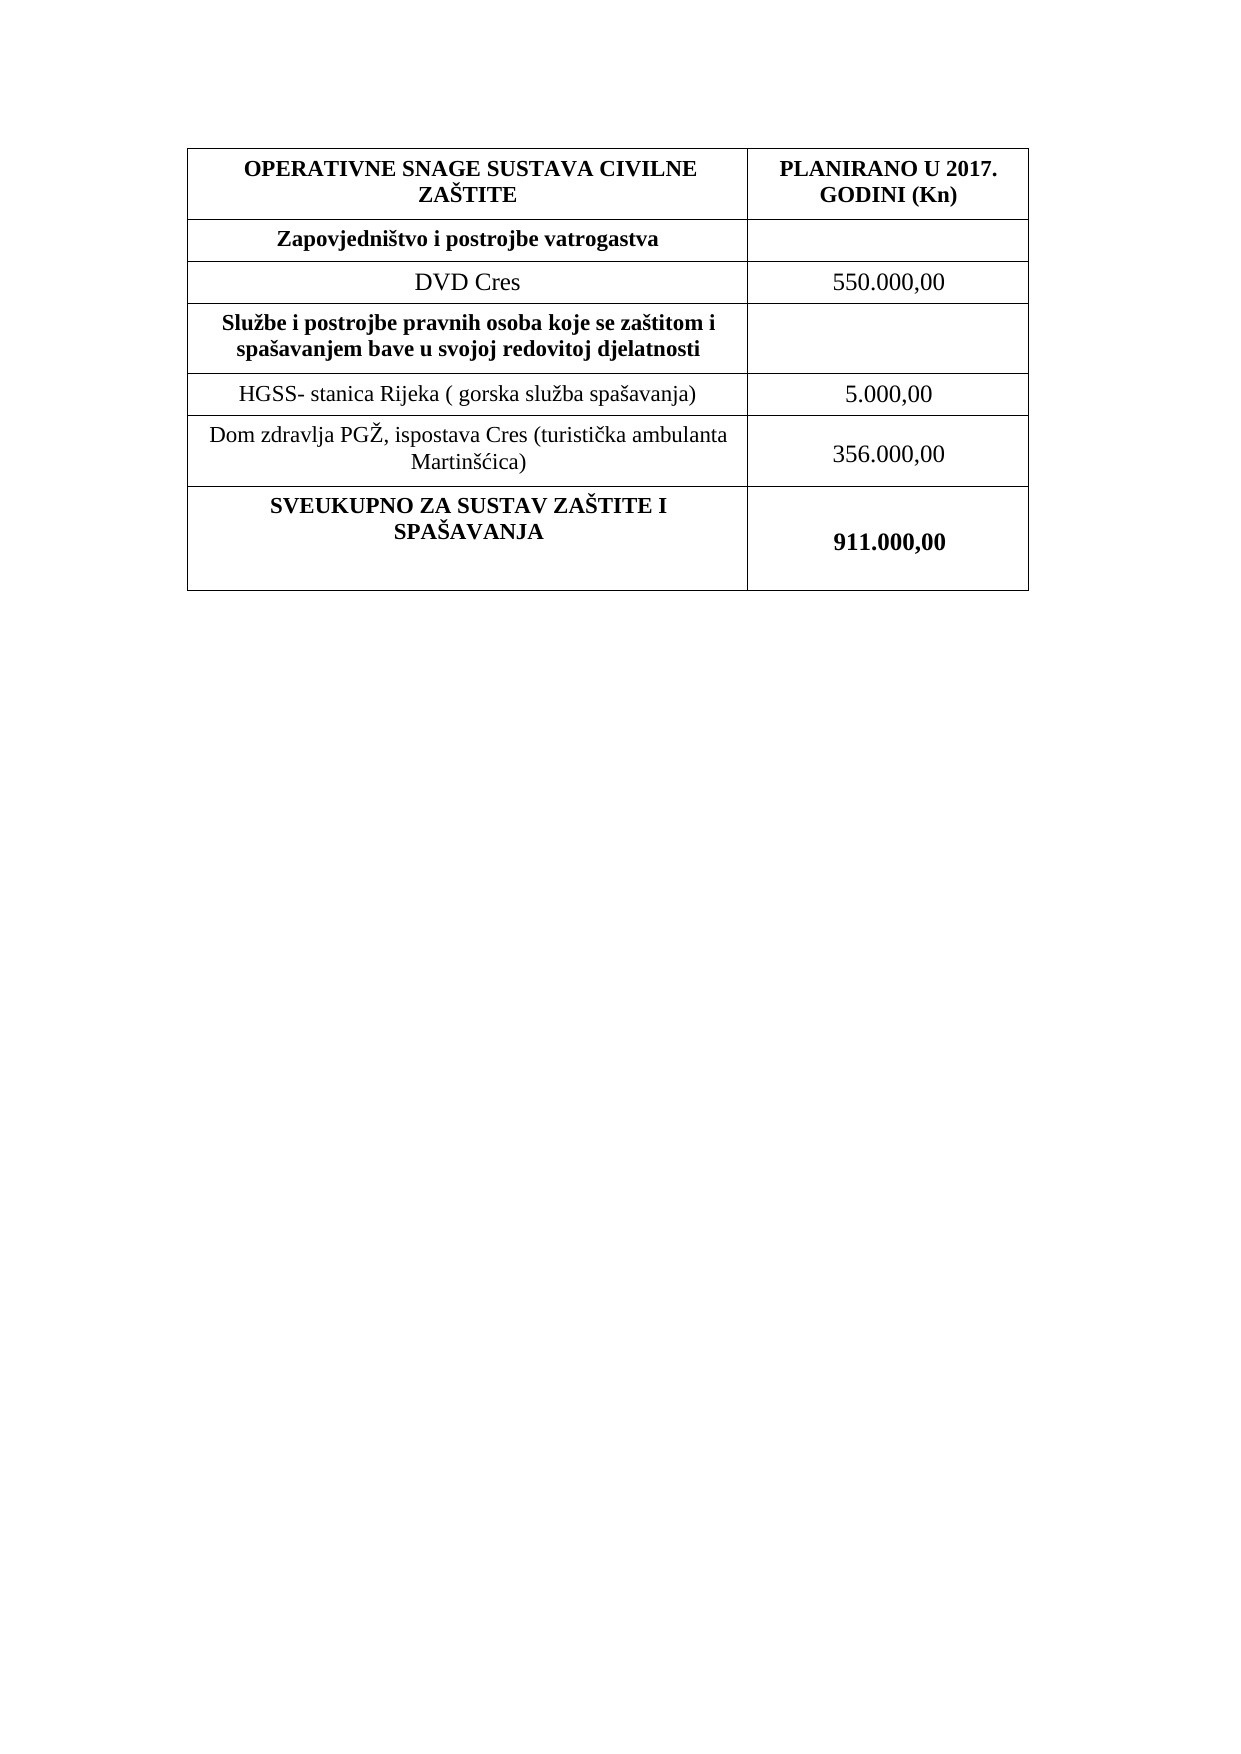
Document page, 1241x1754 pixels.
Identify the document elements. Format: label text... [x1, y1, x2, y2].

table_cell HGSS- stanica Rijeka ( gorska služba spašavanja) [188, 374, 747, 415]
table_cell Zapovjedništvo i postrojbe vatrogastva [188, 220, 747, 261]
table_cell Dom zdravlja PGŽ, ispostava Cres (turistička ambulanta Martinšćica) [188, 416, 747, 486]
table_cell 911.000,00 [748, 487, 1028, 590]
table_cell 5.000,00 [748, 374, 1028, 415]
table_cell Službe i postrojbe pravnih osoba koje se zaštitom i spašavanjem bave u svojoj redovitoj djelatnosti [188, 304, 747, 373]
table_header PLANIRANO U 2017. GODINI (Kn) [748, 149, 1028, 219]
table_cell 550.000,00 [748, 262, 1028, 302]
table_cell [748, 220, 1028, 261]
table_cell DVD Cres [188, 262, 747, 302]
table_cell 356.000,00 [748, 416, 1028, 486]
table_cell SVEUKUPNO ZA SUSTAV ZAŠTITE I SPAŠAVANJA [188, 487, 747, 590]
table_cell [748, 304, 1028, 373]
table_header OPERATIVNE SNAGE SUSTAVA CIVILNE ZAŠTITE [188, 149, 747, 219]
